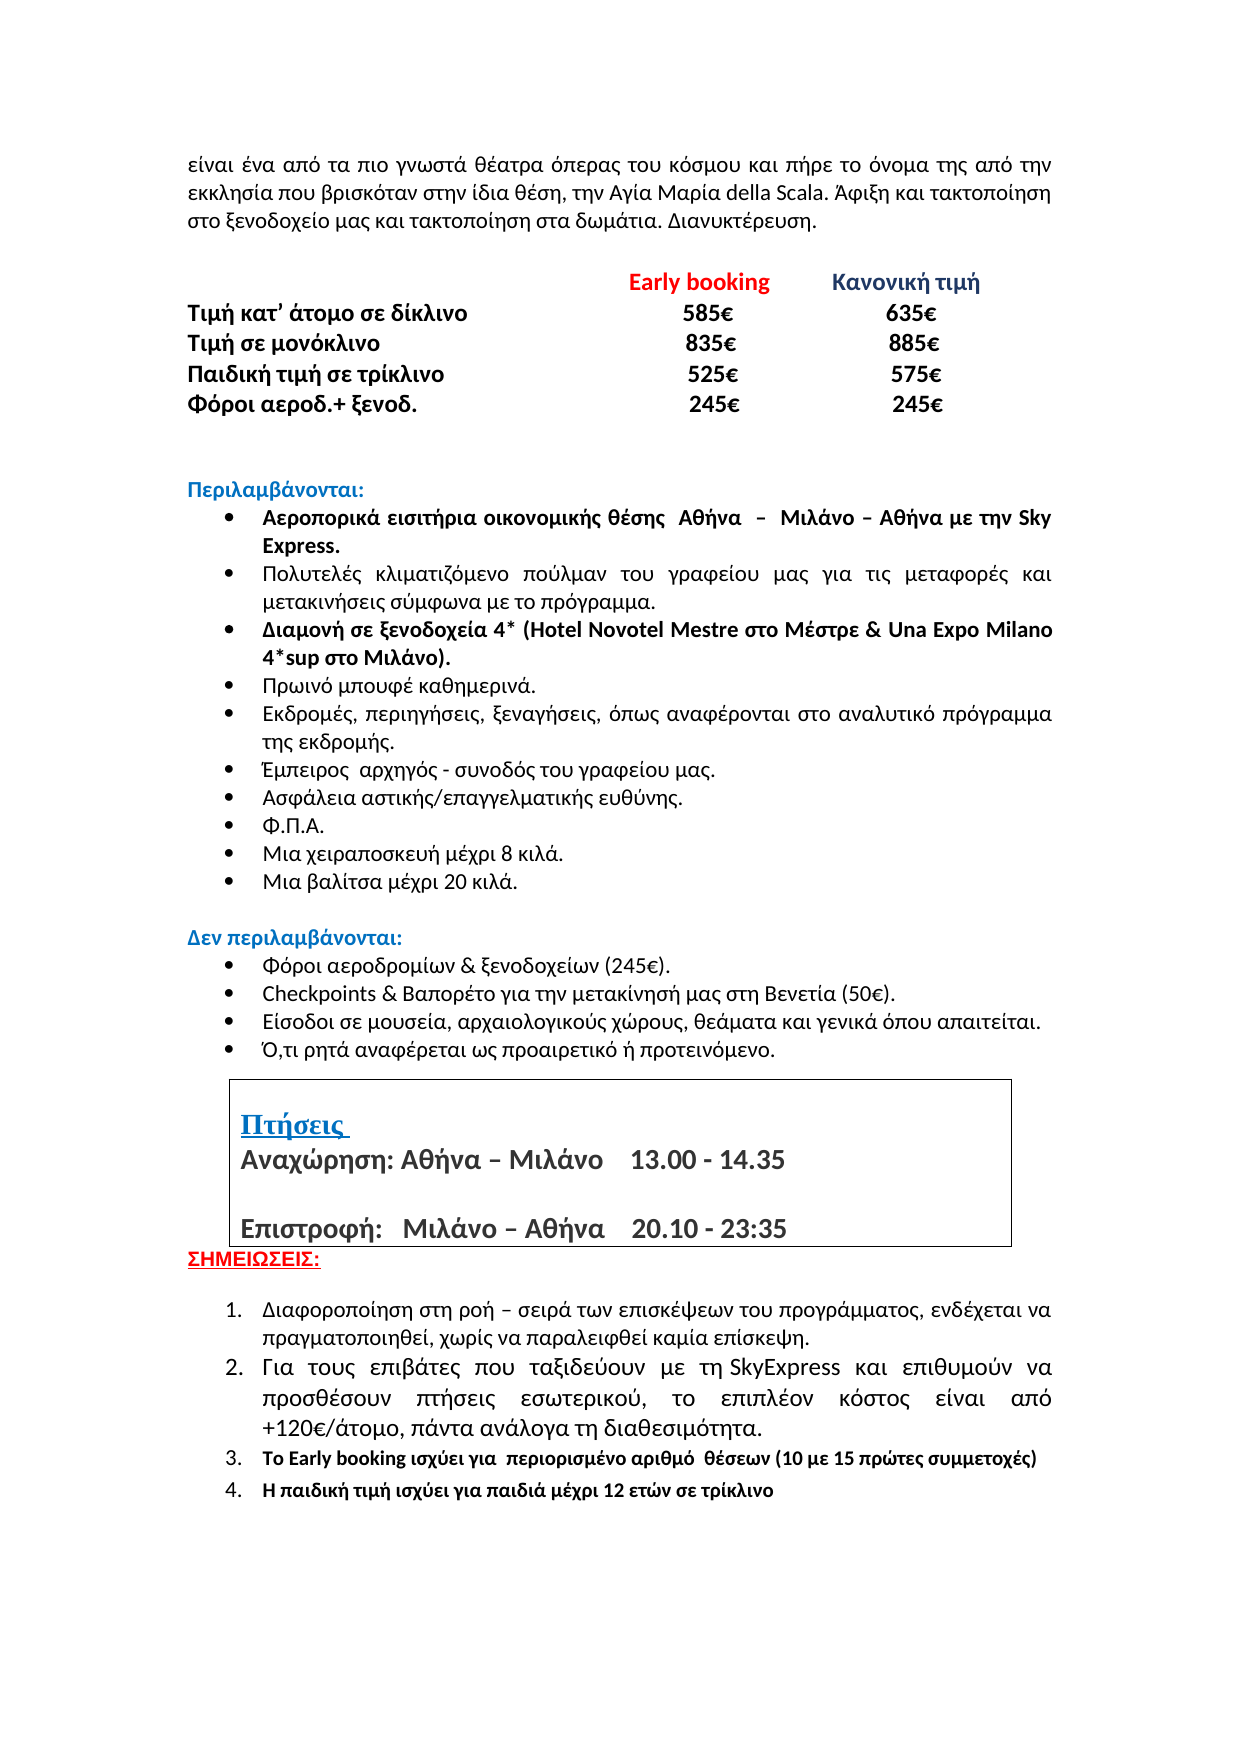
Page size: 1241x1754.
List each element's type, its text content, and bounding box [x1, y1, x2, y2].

list Φόροι αεροδρομίων & ξενοδοχείων (245€). [225, 951, 1053, 979]
list Checkpoints & Βαπορέτο για την μετακίνησή μας στη Βενετία (50€). [225, 979, 1053, 1007]
list Το Early booking ισχύει για περιορισμένο αριθμό θέσεων (10 με 15 πρώτες συμμετοχές) [225, 1443, 1053, 1471]
text Περιλαμβάνονται: [187, 475, 1053, 503]
text Παιδική τιμή σε τρίκλινο 525€ 575€ [187, 358, 1053, 388]
text Early booking Κανονική τιμή [187, 266, 1053, 297]
text Δεν περιλαμβάνονται: [187, 923, 1053, 951]
list Πολυτελές κλιματιζόμενο πούλμαν του γραφείου μας για τις μεταφορές και μετακινήσεις σύμφωνα με το πρόγραμμα. [225, 559, 1053, 615]
text Φόροι αεροδ.+ ξενοδ. 245€ 245€ [187, 388, 1053, 419]
list Μια χειραποσκευή μέχρι 8 κιλά. [225, 839, 1053, 867]
table_header Πτήσεις Αναχώρηση: Αθήνα – Μιλάνο 13.00 - 14.35 Επιστροφή: Μιλάνο – Αθήνα 20.10 - 23:35 [230, 1080, 1011, 1246]
list Έμπειρος αρχηγός - συνοδός του γραφείου μας. [225, 755, 1053, 783]
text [187, 150, 1053, 234]
text ΣΗΜΕΙΩΣΕΙΣ: [320, 1119, 1053, 1271]
list Εκδρομές, περιηγήσεις, ξεναγήσεις, όπως αναφέρονται στο αναλυτικό πρόγραμμα της εκδρομής. [225, 699, 1053, 755]
text Τιμή κατ’ άτομο σε δίκλινο 585€ 635€ [187, 297, 1053, 327]
text Τιμή σε μονόκλινο 835€ 885€ [187, 327, 1053, 358]
text ΣΗΜΕΙΩΣΕΙΣ: [187, 1119, 229, 1268]
list Μια βαλίτσα μέχρι 20 κιλά. [225, 867, 1053, 895]
list Για τους επιβάτες που ταξιδεύουν με τη SkyExpress και επιθυμούν να προσθέσουν πτήσεις εσωτερικού, το επιπλέον κόστος είναι από +120€/άτομο, πάντα ανάλογα τη διαθεσιμότητα. [225, 1351, 1053, 1443]
list Είσοδοι σε μουσεία, αρχαιολογικούς χώρους, θεάματα και γενικά όπου απαιτείται. [225, 1007, 1053, 1035]
list Η παιδική τιμή ισχύει για παιδιά μέχρι 12 ετών σε τρίκλινο [225, 1475, 1053, 1503]
list Φ.Π.Α. [225, 811, 1053, 839]
list Διαμονή σε ξενοδοχεία 4* (Hotel Novotel Mestre στο Μέστρε & Una Expo Milano 4*sup στο Μιλάνο). [225, 615, 1053, 671]
list Πρωινό μπουφέ καθημερινά. [225, 671, 1053, 699]
list Διαφοροποίηση στη ροή – σειρά των επισκέψεων του προγράμματος, ενδέχεται να πραγματοποιηθεί, χωρίς να παραλειφθεί καμία επίσκεψη. [225, 1295, 1053, 1351]
list Ό,τι ρητά αναφέρεται ως προαιρετικό ή προτεινόμενο. [225, 1035, 1053, 1063]
list Αεροπορικά εισιτήρια οικονομικής θέσης Αθήνα – Μιλάνο – Αθήνα με την Sky Express. [225, 503, 1053, 559]
list Ασφάλεια αστικής/επαγγελματικής ευθύνης. [225, 783, 1053, 811]
